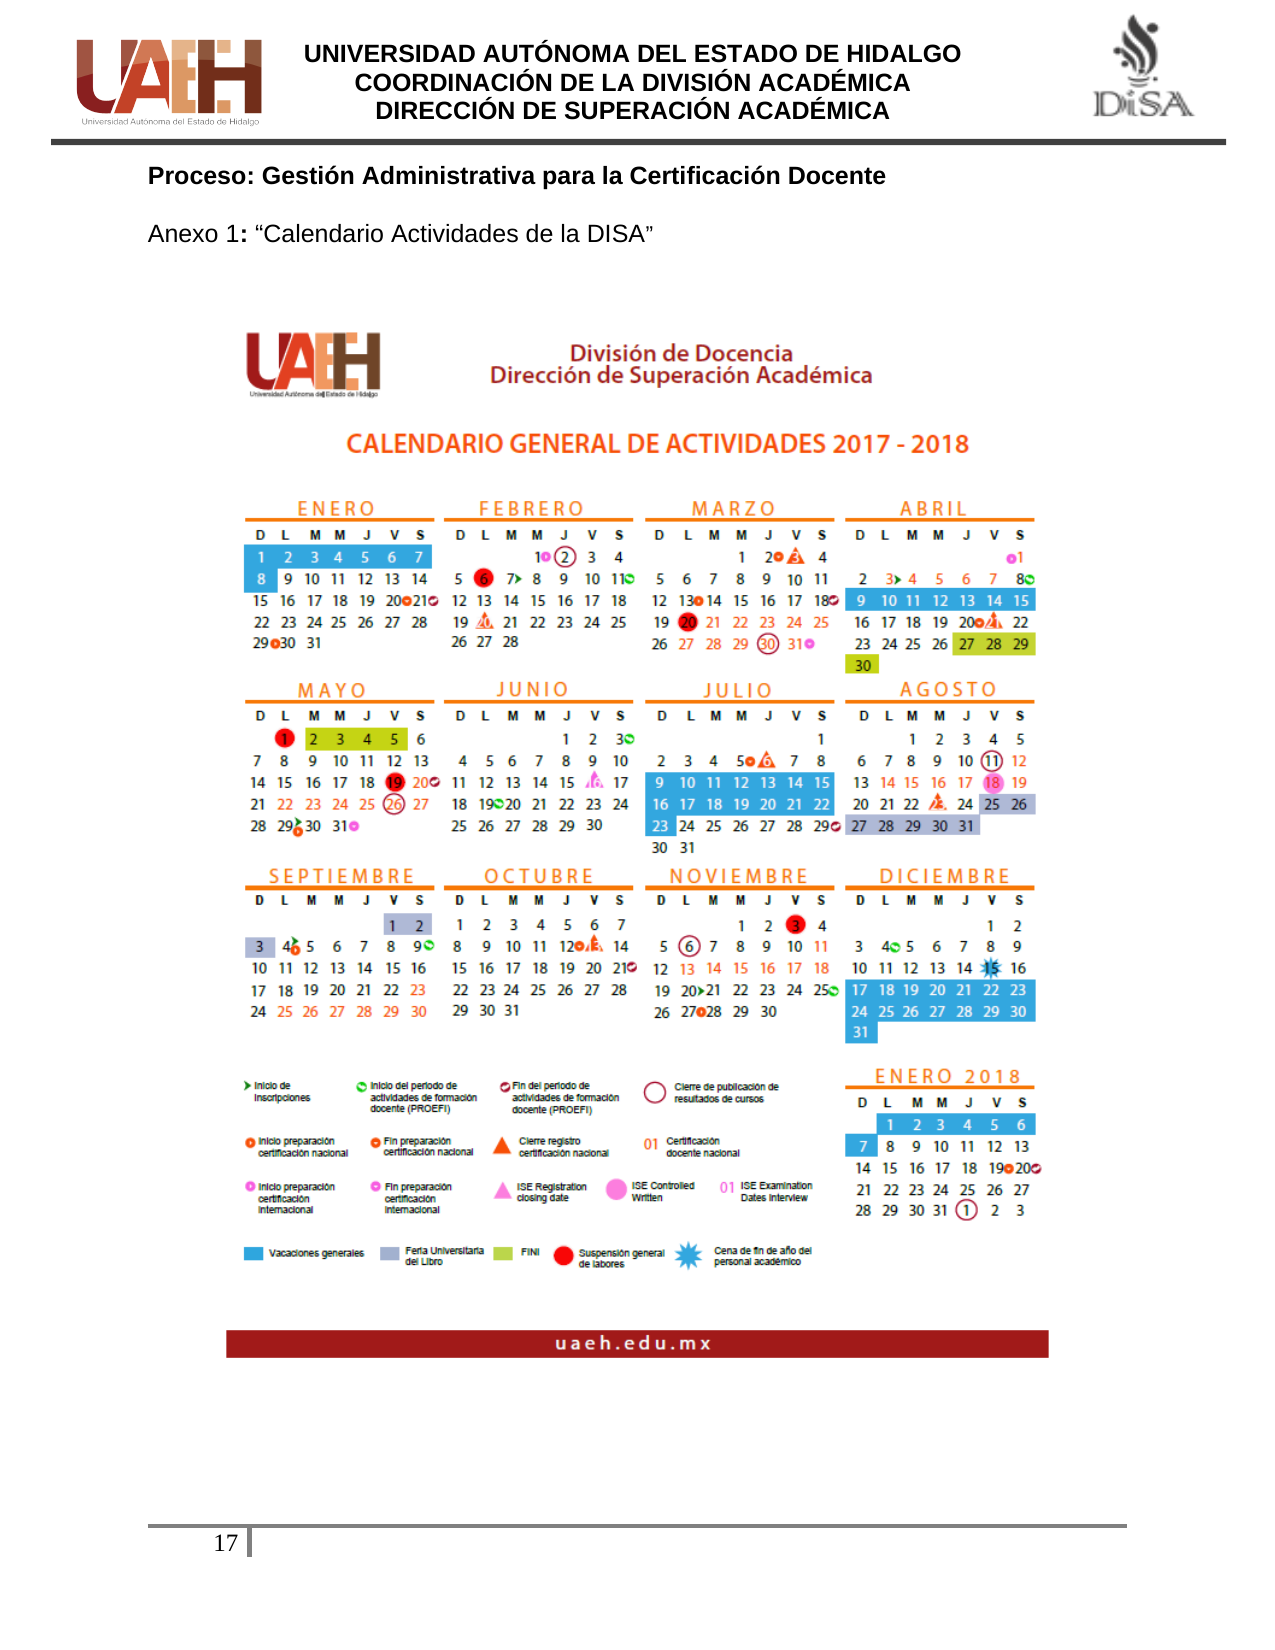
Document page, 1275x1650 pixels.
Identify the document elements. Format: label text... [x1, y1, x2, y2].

picture [226, 300, 1049, 1364]
text Anexo 1: “Calendario Actividades de la DISA” [148, 219, 1127, 247]
picture [1076, 7, 1213, 124]
picture [68, 34, 269, 133]
text Proceso: Gestión Administrativa para la Certificación Docente [148, 161, 1127, 190]
